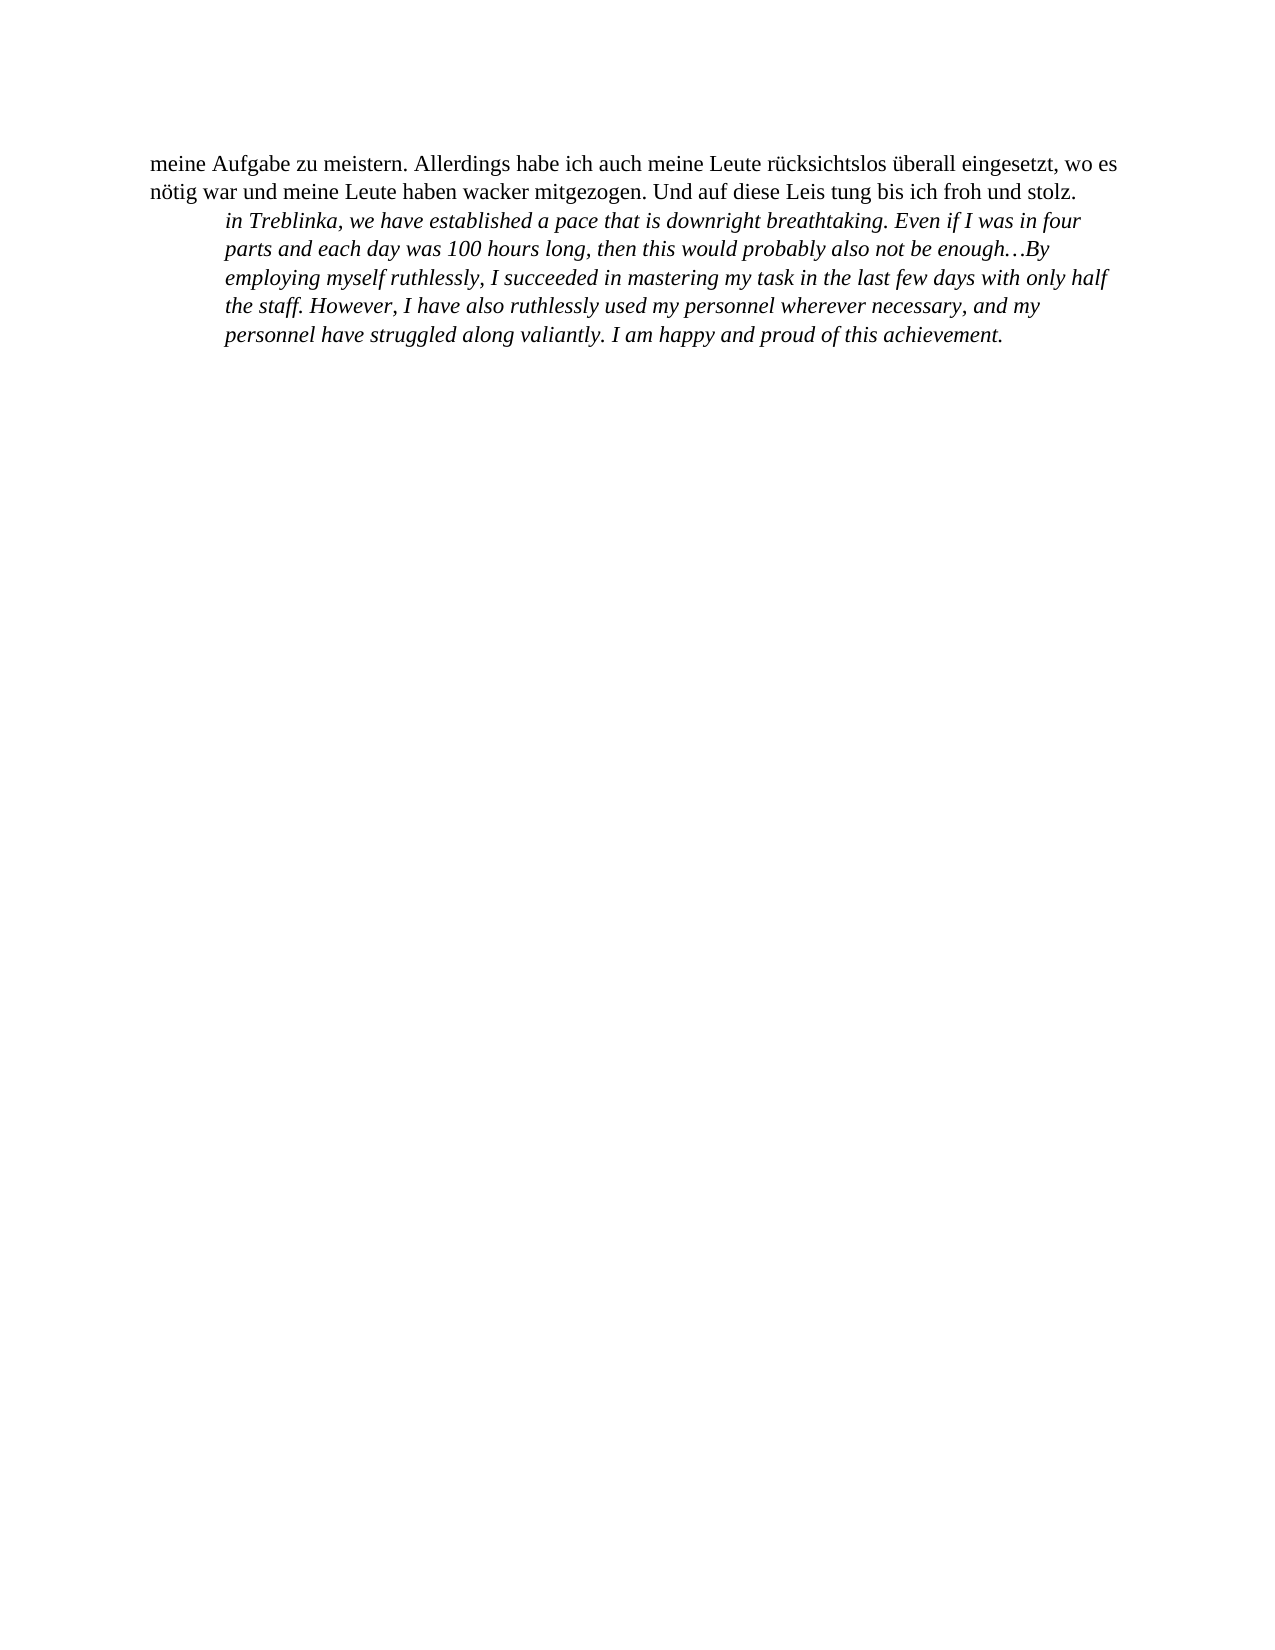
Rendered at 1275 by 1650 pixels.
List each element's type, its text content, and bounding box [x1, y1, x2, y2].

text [150, 150, 1125, 205]
text in Treblinka, we have established a pace that is downright breathtaking. Even if I was in four parts and each day was 100 hours long, then this would probably also not be enough…By employing myself ruthlessly, I succeeded in mastering my task in the last few days with only half the staff. However, I have also ruthlessly used my personnel wherever necessary, and my personnel have struggled along valiantly. I am happy and proud of this achievement. [225, 207, 1125, 347]
